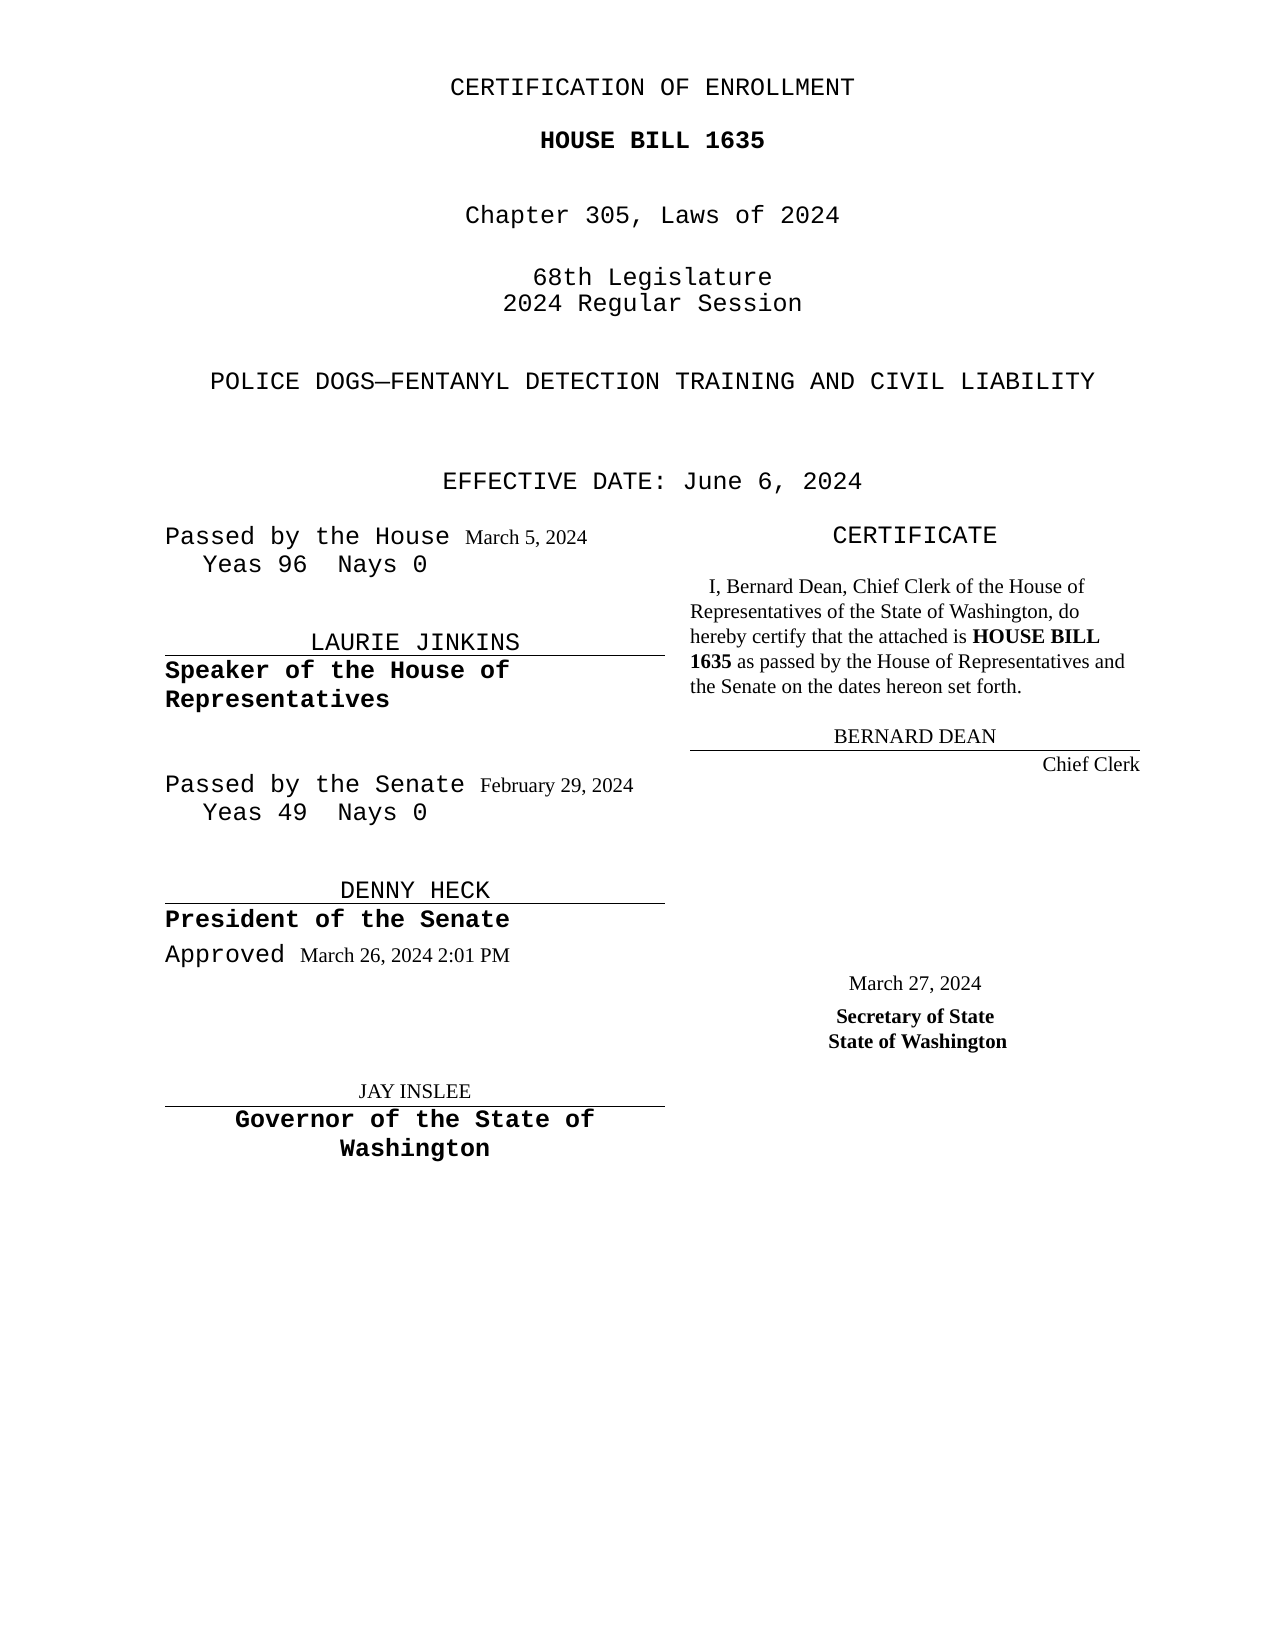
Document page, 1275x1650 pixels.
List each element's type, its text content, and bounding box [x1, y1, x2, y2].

table_cell Secretary of State State of Washington [678, 1000, 1152, 1168]
table_cell March 27, 2024 [678, 939, 1152, 999]
text HOUSE BILL 1635 [135, 128, 1170, 153]
text EFFECTIVE DATE: June 6, 2024 [135, 469, 1170, 494]
text 2024 Regular Session [135, 291, 1170, 319]
text POLICE DOGS—FENTANYL DETECTION TRAINING AND CIVIL LIABILITY [135, 369, 1170, 394]
text Chapter 305, Laws of 2024 [135, 203, 1170, 228]
table_header Passed by the House March 5, 2024 Yeas 96 Nays 0 LAURIE JINKINS Speaker of the House of Representatives Passed by the Senate February 29, 2024 Yeas 49 Nays 0 DENNY HECK President of the Senate [153, 519, 677, 939]
table_cell Approved March 26, 2024 2:01 PM [153, 939, 677, 999]
text 68th Legislature [135, 266, 1170, 291]
table_cell JAY INSLEE Governor of the State of Washington [153, 1000, 677, 1168]
text CERTIFICATION OF ENROLLMENT [135, 75, 1170, 103]
table_header CERTIFICATE I, Bernard Dean, Chief Clerk of the House of Representatives of the State of Washington, do hereby certify that the attached is HOUSE BILL 1635 as passed by the House of Representatives and the Senate on the dates hereon set forth. BERNARD DEAN Chief Clerk [678, 519, 1152, 939]
